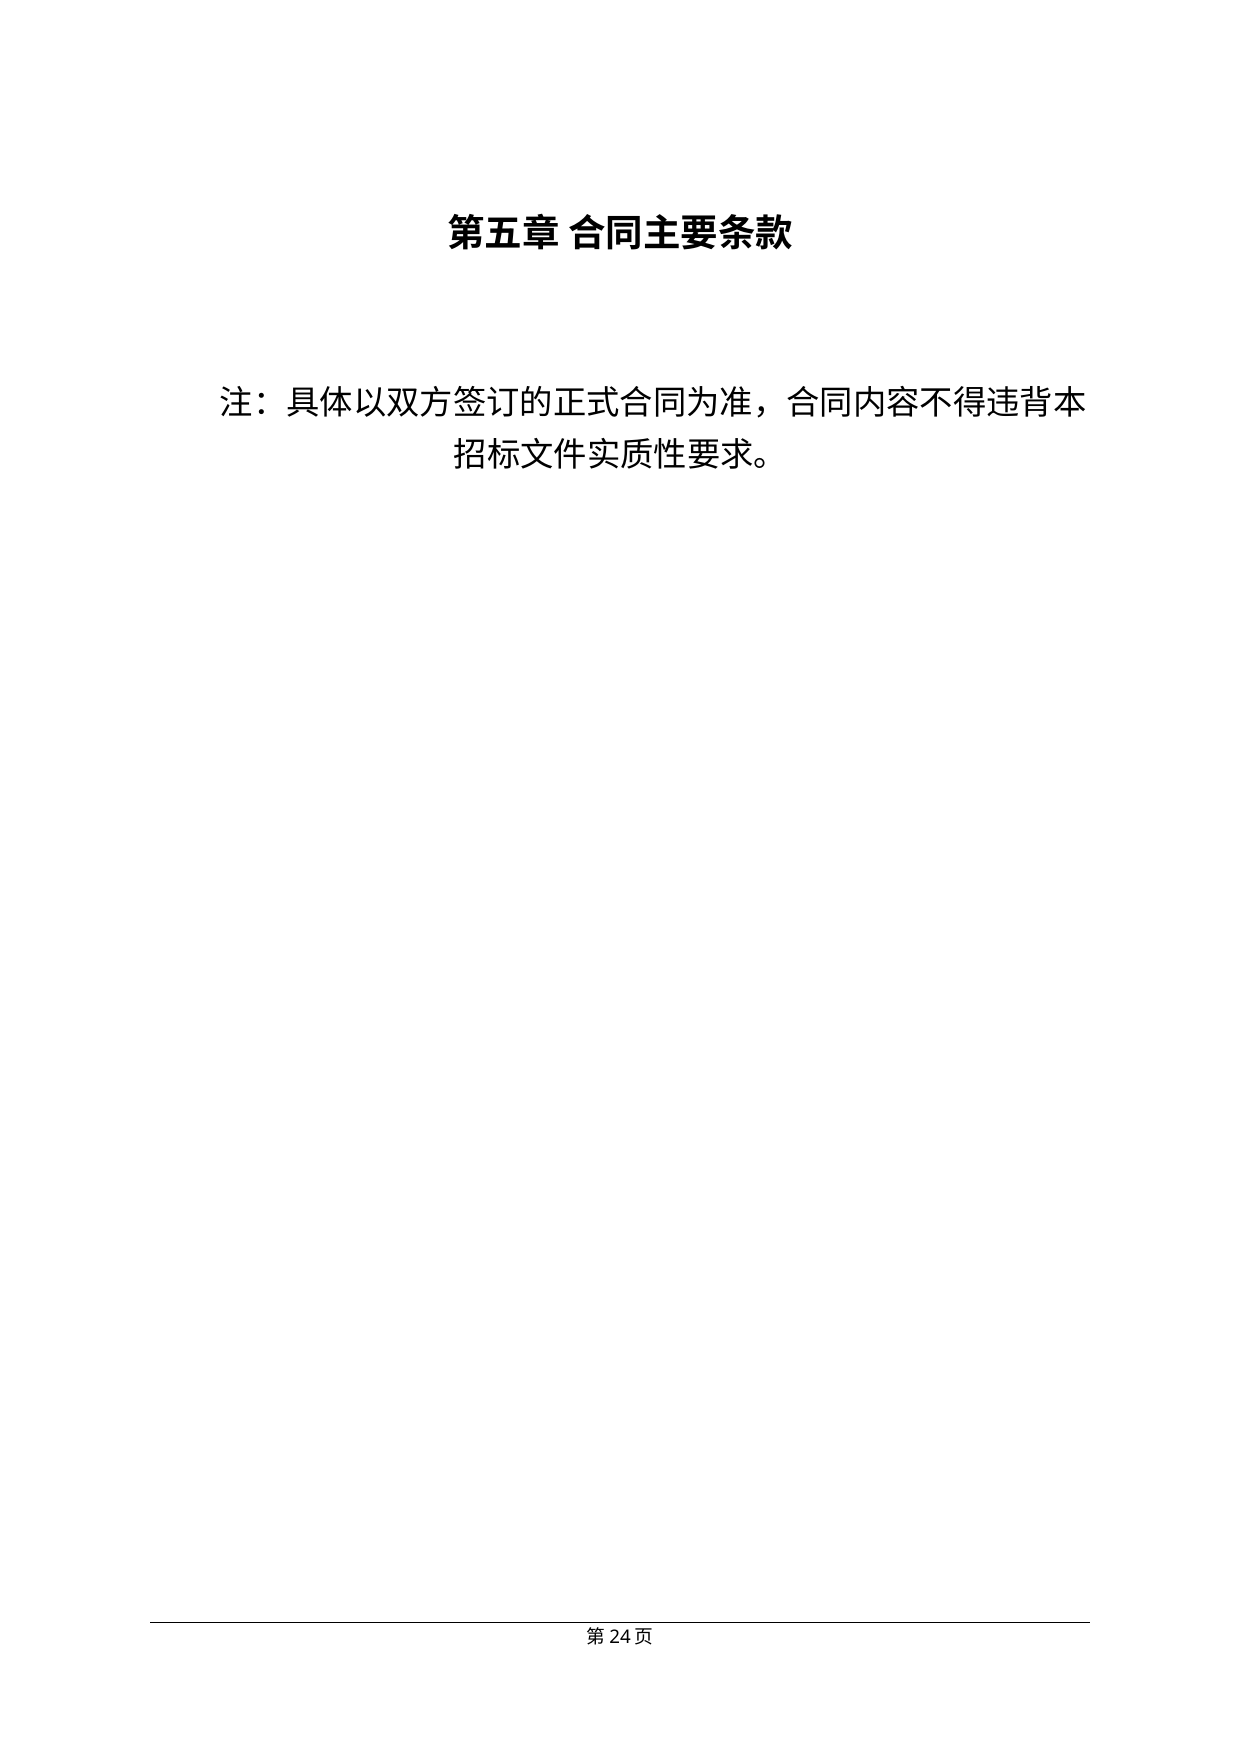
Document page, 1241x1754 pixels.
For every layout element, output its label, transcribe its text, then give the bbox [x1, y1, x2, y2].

text 注：具体以双方签订的正式合同为准，合同内容不得违背本招标文件实质性要求。 [150, 373, 1090, 477]
text 第五章 合同主要条款 [150, 197, 1090, 262]
